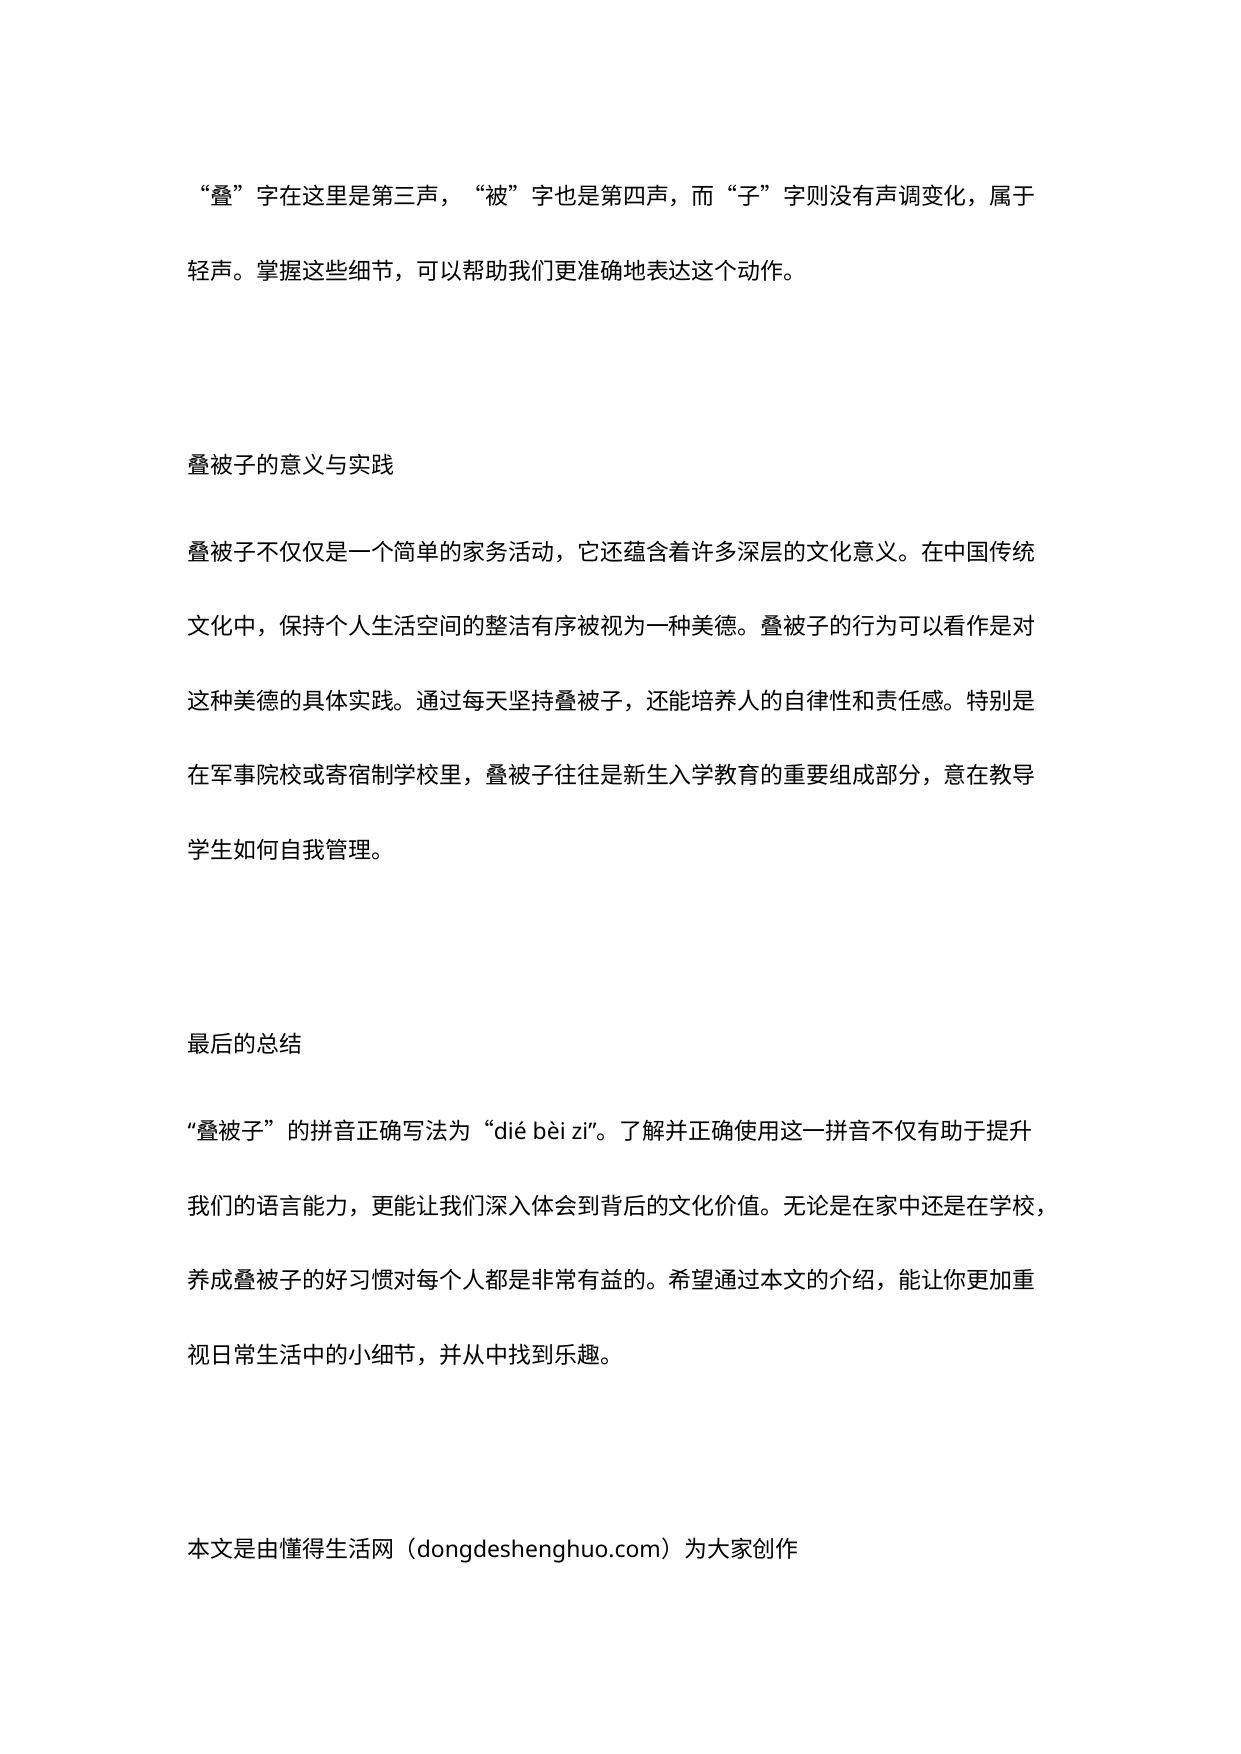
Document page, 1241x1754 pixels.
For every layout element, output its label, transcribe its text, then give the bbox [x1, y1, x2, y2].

text 本文是由懂得生活网（dongdeshenghuo.com）为大家创作 [187, 1515, 1053, 1580]
text 叠被子的意义与实践 [187, 431, 1053, 496]
text 叠被子不仅仅是一个简单的家务活动，它还蕴含着许多深层的文化意义。在中国传统文化中，保持个人生活空间的整洁有序被视为一种美德。叠被子的行为可以看作是对这种美德的具体实践。通过每天坚持叠被子，还能培养人的自律性和责任感。特别是在军事院校或寄宿制学校里，叠被子往往是新生入学教育的重要组成部分，意在教导学生如何自我管理。 [187, 517, 1053, 881]
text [187, 162, 1053, 302]
text 最后的总结 [187, 1011, 1053, 1076]
text “叠被子”的拼音正确写法为“dié bèi zi”。了解并正确使用这一拼音不仅有助于提升我们的语言能力，更能让我们深入体会到背后的文化价值。无论是在家中还是在学校，养成叠被子的好习惯对每个人都是非常有益的。希望通过本文的介绍，能让你更加重视日常生活中的小细节，并从中找到乐趣。 [187, 1097, 1053, 1386]
